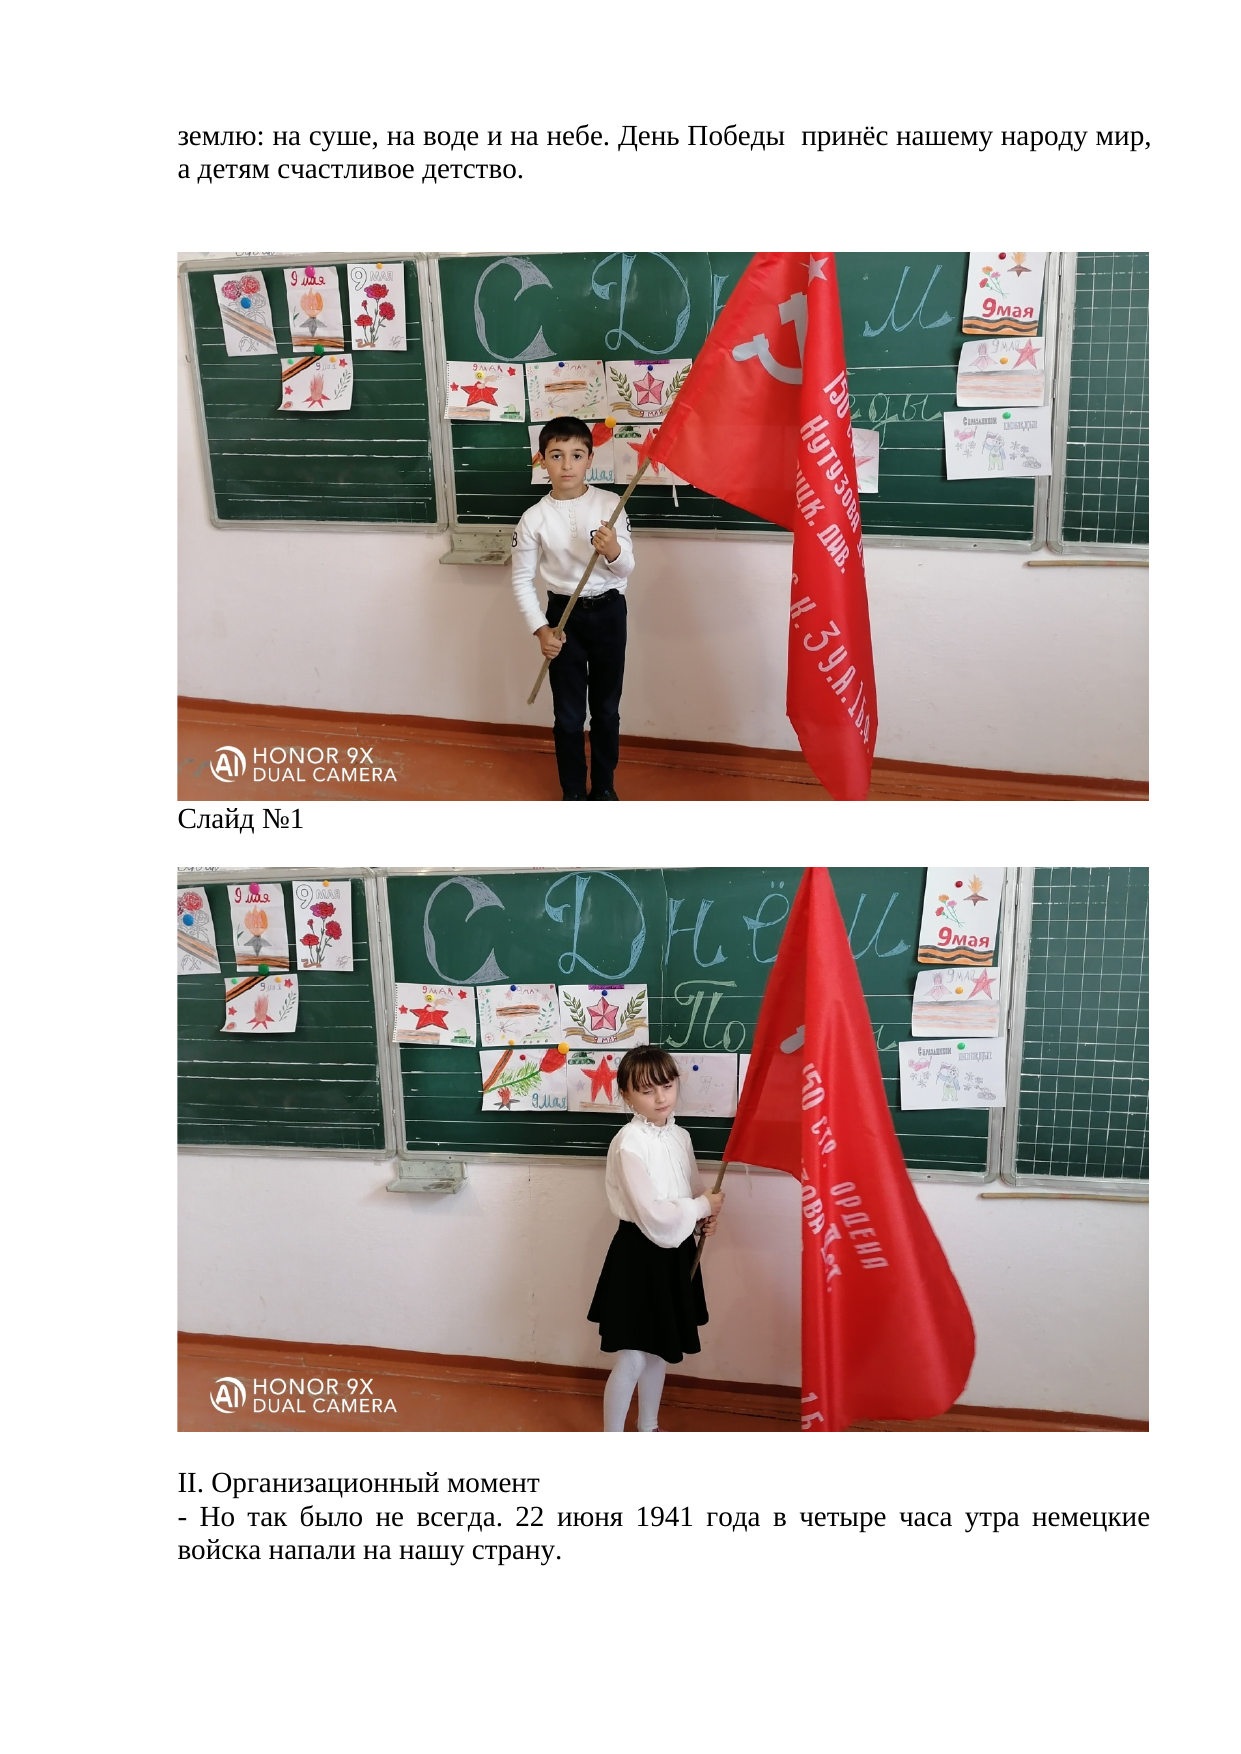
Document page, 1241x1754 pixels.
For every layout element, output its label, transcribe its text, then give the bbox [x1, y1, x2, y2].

picture [177, 252, 1149, 801]
text II. Организационный момент [177, 1465, 1152, 1499]
text Слайд №1 [177, 801, 1152, 834]
picture [177, 867, 1149, 1432]
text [177, 118, 1152, 185]
text - Но так было не всегда. 22 июня 1941 года в четыре часа утра немецкие войска напали на нашу страну. [177, 1499, 1152, 1566]
